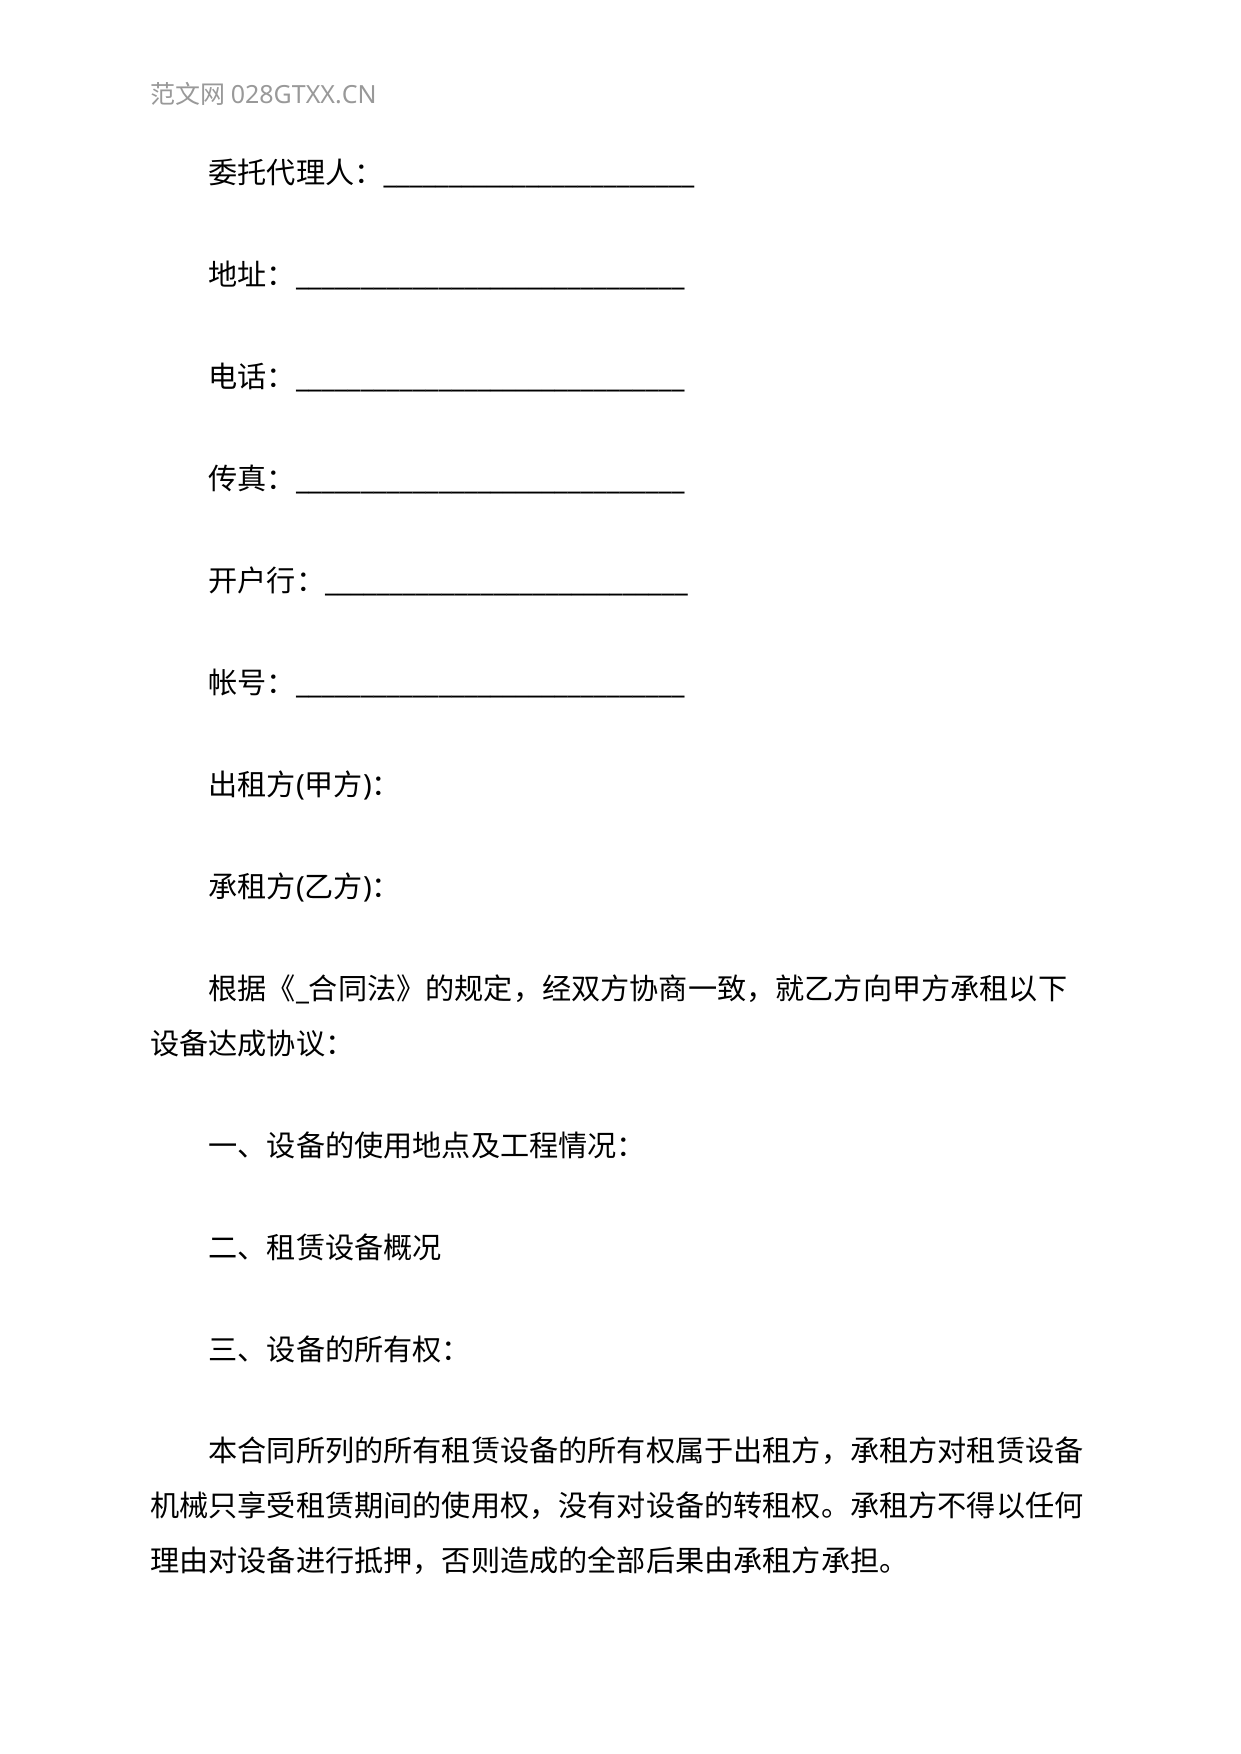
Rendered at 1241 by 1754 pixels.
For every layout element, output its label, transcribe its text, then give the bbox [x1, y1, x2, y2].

text 一、设备的使用地点及工程情况： [150, 1123, 1090, 1165]
text 开户行：____________________________ [150, 558, 1090, 600]
text 地址：______________________________ [150, 252, 1090, 294]
text 出租方(甲方)： [150, 762, 1090, 804]
text 帐号：______________________________ [150, 660, 1090, 702]
text 二、租赁设备概况 [150, 1224, 1090, 1267]
text 根据《_合同法》的规定，经双方协商一致，就乙方向甲方承租以下设备达成协议： [150, 966, 1090, 1063]
text 本合同所列的所有租赁设备的所有权属于出租方，承租方对租赁设备机械只享受租赁期间的使用权，没有对设备的转租权。承租方不得以任何理由对设备进行抵押，否则造成的全部后果由承租方承担。 [150, 1428, 1090, 1580]
text 传真：______________________________ [150, 456, 1090, 498]
text 委托代理人：________________________ [150, 150, 1090, 192]
text 承租方(乙方)： [150, 864, 1090, 906]
text 三、设备的所有权： [150, 1326, 1090, 1368]
text 电话：______________________________ [150, 354, 1090, 396]
